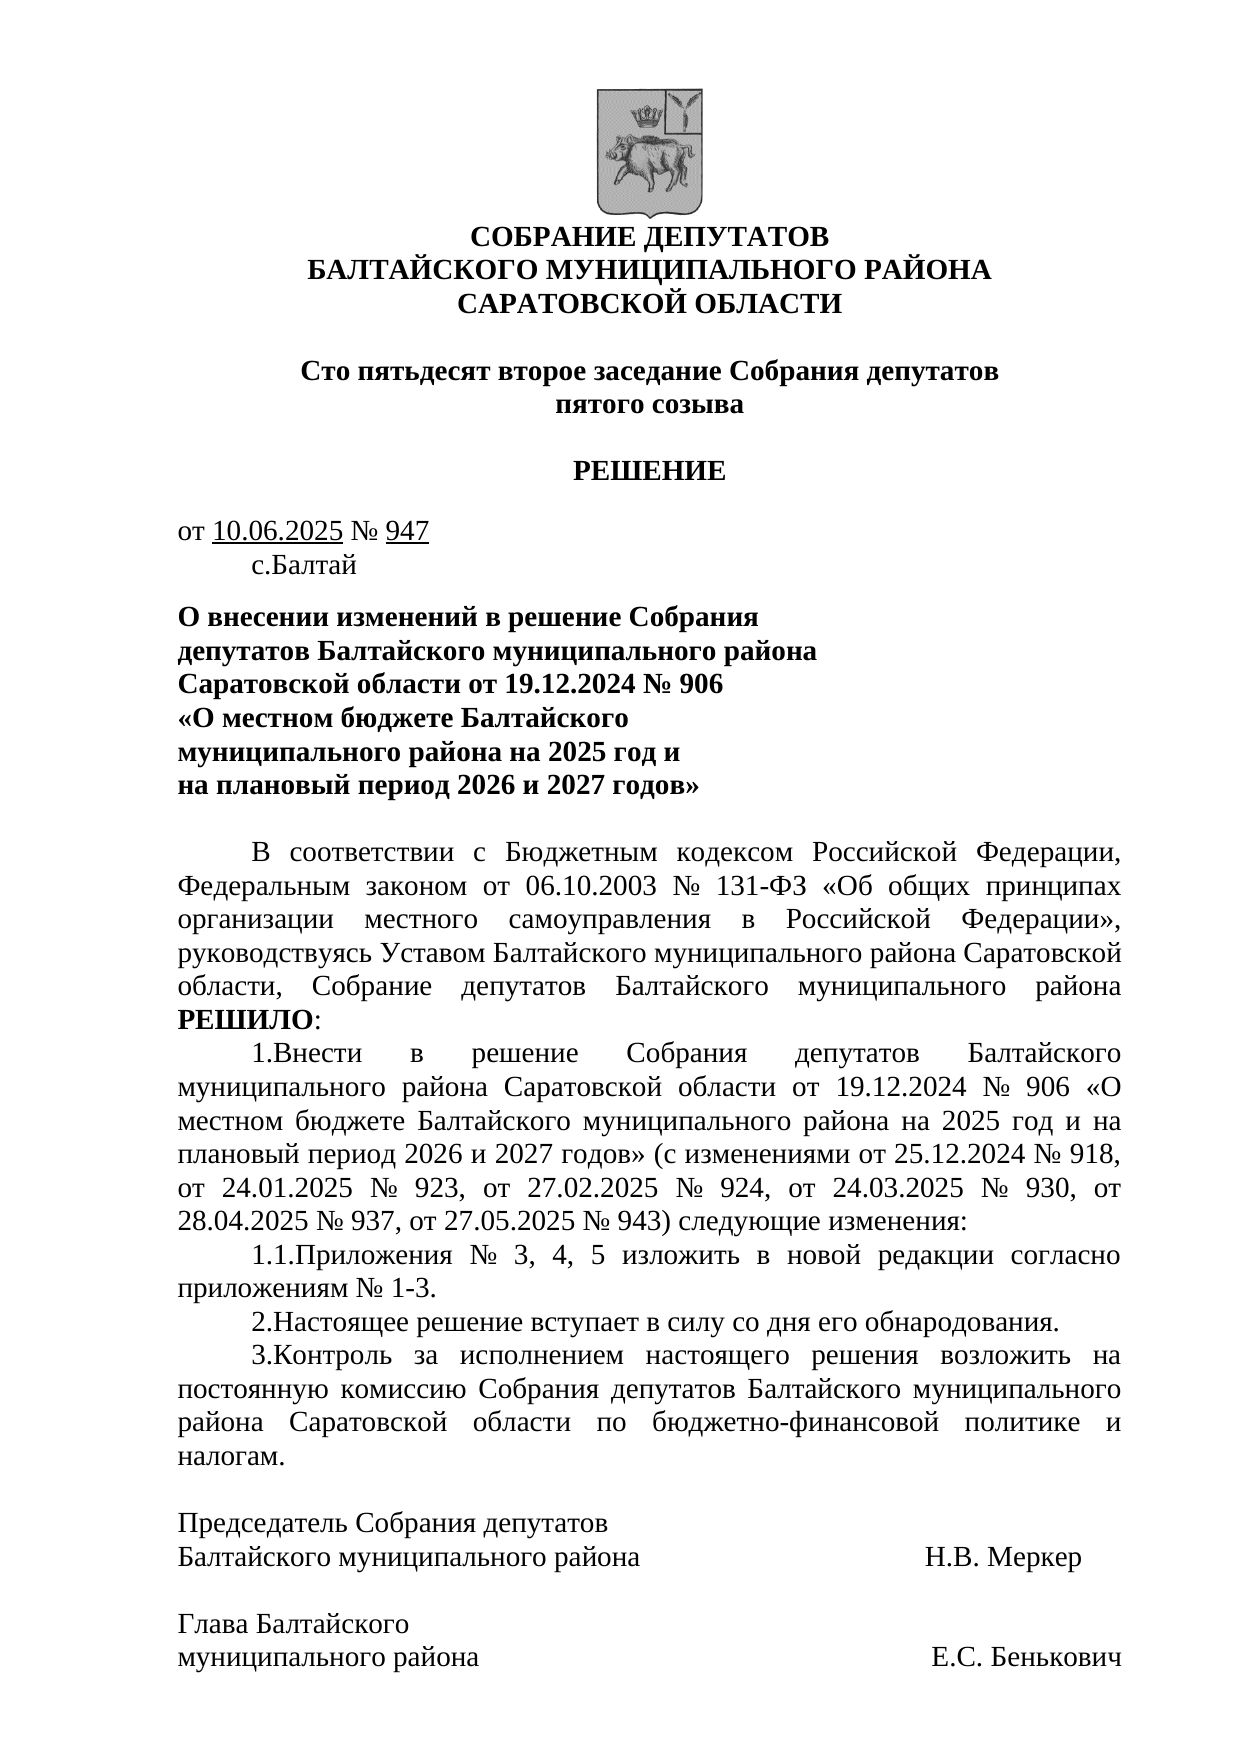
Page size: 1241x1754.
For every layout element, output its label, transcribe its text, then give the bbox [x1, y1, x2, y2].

list 1.Внести в решение Собрания депутатов Балтайского муниципального района Саратовской области от 19.12.2024 № 906 «О местном бюджете Балтайского муниципального района на 2025 год и на плановый период 2026 и 2027 годов» (с изменениями от 25.12.2024 № 918, от 24.01.2025 № 923, от 27.02.2025 № 924, от 24.03.2025 № 930, от 28.04.2025 № 937, от 27.05.2025 № 943) следующие изменения: [177, 1036, 1122, 1237]
text депутатов Балтайского муниципального района [177, 633, 1122, 667]
text 3.Контроль за исполнением настоящего решения возложить на постоянную комиссию Собрания депутатов Балтайского муниципального района Саратовской области по бюджетно-финансовой политике и налогам. [177, 1337, 1122, 1472]
text 1.1.Приложения № 3, 4, 5 изложить в новой редакции согласно приложениям № 1-3. [177, 1237, 1122, 1304]
text РЕШЕНИЕ [177, 453, 1122, 487]
text О внесении изменений в решение Собрания [177, 599, 1122, 633]
text муниципального района Е.С. Бенькович [177, 1639, 1122, 1673]
text СОБРАНИЕ ДЕПУТАТОВ [177, 219, 1122, 252]
text БАЛТАЙСКОГО МУНИЦИПАЛЬНОГО РАЙОНА [177, 252, 1122, 286]
picture [596, 88, 703, 219]
text муниципального района на 2025 год и [177, 734, 1122, 767]
text Глава Балтайского [177, 1606, 1122, 1639]
text от 10.06.2025 № 947 [177, 513, 1122, 547]
text «О местном бюджете Балтайского [177, 700, 1122, 734]
text Председатель Собрания депутатов [177, 1505, 1122, 1539]
title с.Балтай [177, 547, 1122, 580]
text Балтайского муниципального района Н.В. Меркер [177, 1539, 1122, 1572]
text на плановый период 2026 и 2027 годов» [177, 767, 1122, 801]
text 2.Настоящее решение вступает в силу со дня его обнародования. [177, 1304, 1122, 1337]
text Саратовской области от 19.12.2024 № 906 [177, 667, 1122, 700]
text пятого созыва [177, 386, 1122, 420]
text В соответствии с Бюджетным кодексом Российской Федерации, Федеральным законом от 06.10.2003 № 131-ФЗ «Об общих принципах организации местного самоуправления в Российской Федерации», руководствуясь Уставом Балтайского муниципального района Саратовской области, Собрание депутатов Балтайского муниципального района РЕШИЛО: [177, 834, 1122, 1036]
text Сто пятьдесят второе заседание Собрания депутатов [177, 353, 1122, 386]
text САРАТОВСКОЙ ОБЛАСТИ [177, 286, 1122, 319]
